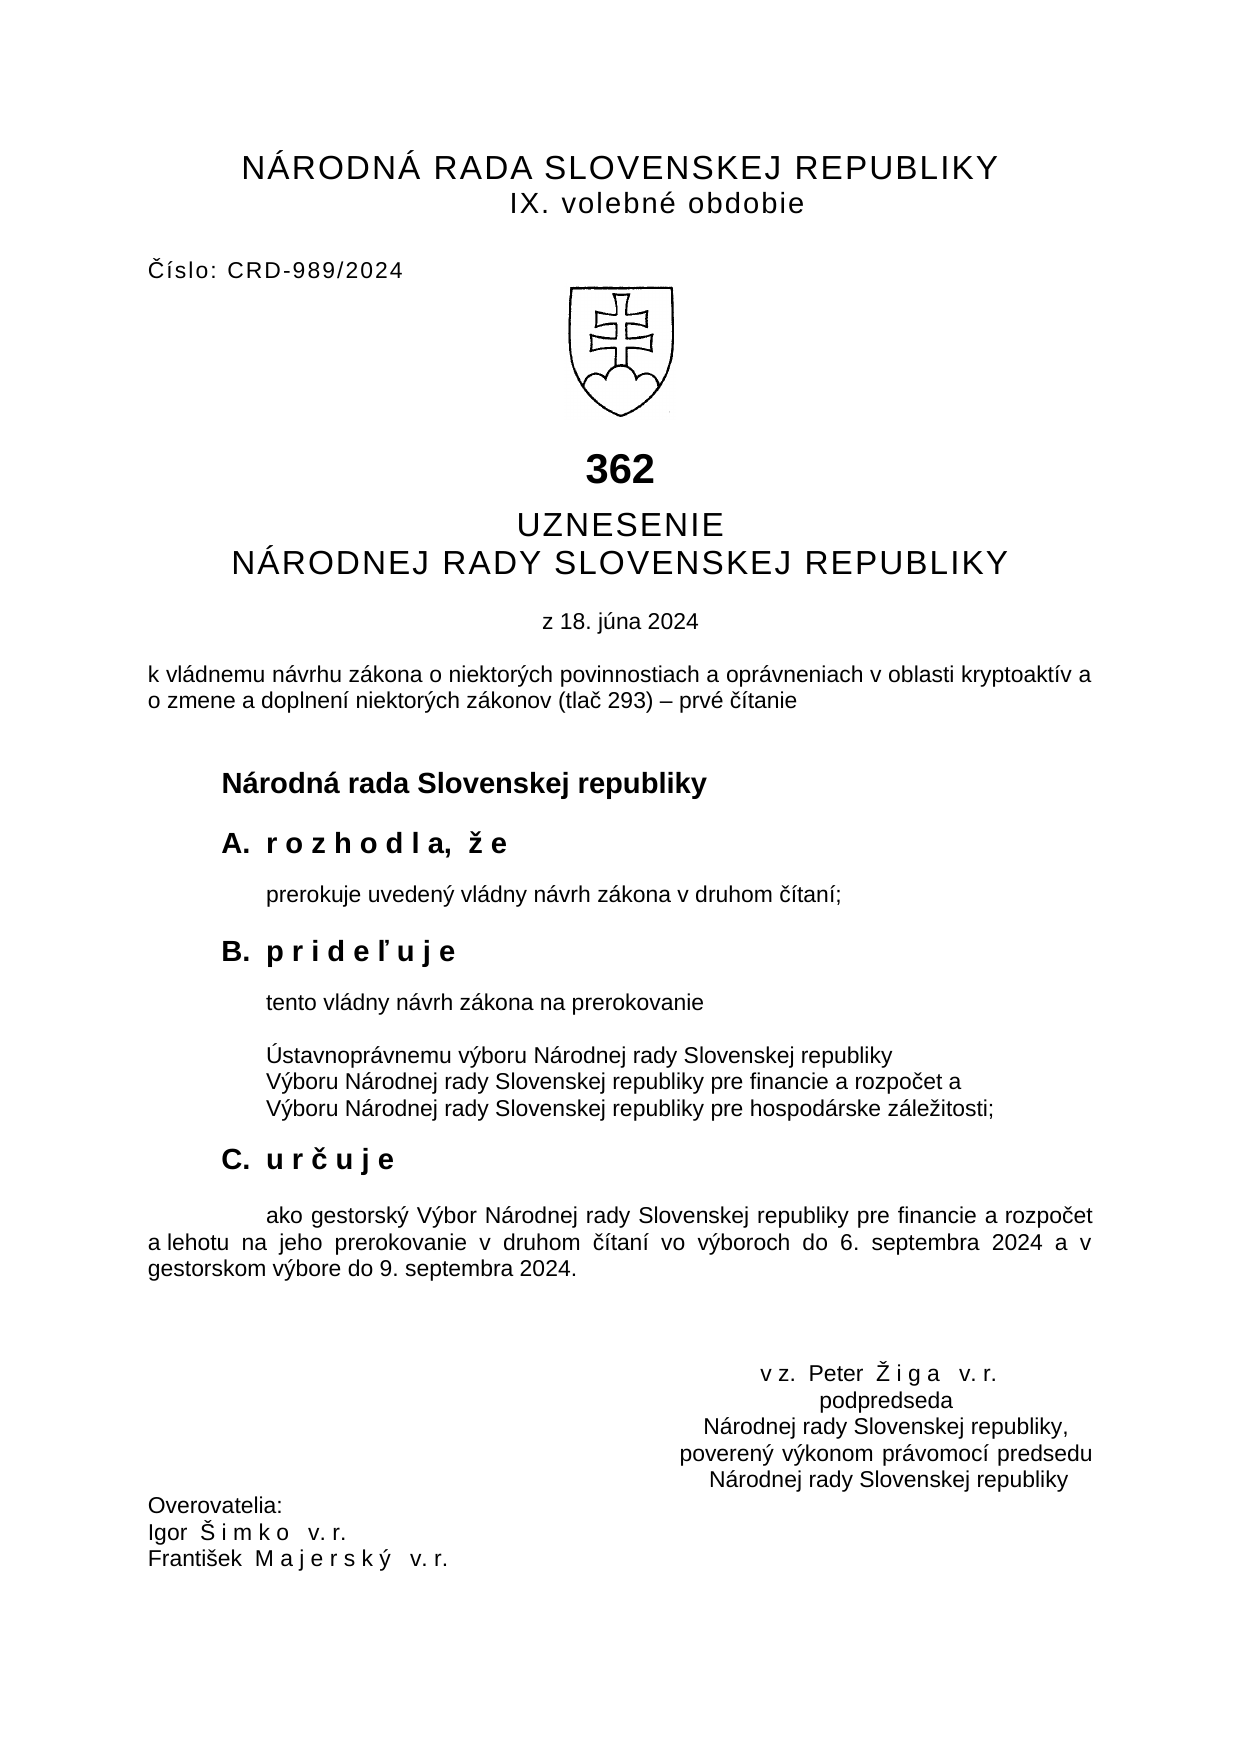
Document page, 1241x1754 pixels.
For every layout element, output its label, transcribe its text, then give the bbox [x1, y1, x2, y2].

text Národná rada Slovenskej republiky [148, 766, 1092, 800]
subtitle p r i d e ľ u j e [221, 934, 1092, 967]
text poverený výkonom právomocí predsedu Národnej rady Slovenskej republiky [679, 1439, 1092, 1492]
text Číslo: CRD-989/2024 [148, 257, 1092, 283]
subtitle r o z h o d l a, ž e [221, 826, 1092, 860]
text Výboru Národnej rady Slovenskej republiky pre financie a rozpočet a [266, 1068, 1092, 1094]
text v z. Peter Ž i g a v. r. [664, 1360, 1092, 1387]
picture [563, 283, 677, 420]
text Overovatelia: [148, 1492, 1092, 1518]
text František M a j e r s k ý v. r. [148, 1545, 1092, 1571]
text podpredseda [664, 1387, 1092, 1413]
subtitle UZNESENIE [148, 505, 1092, 543]
subtitle IX. volebné obdobie [148, 186, 1092, 220]
text prerokuje uvedený vládny návrh zákona v druhom čítaní; [199, 881, 1092, 908]
text ako gestorský Výbor Národnej rady Slovenskej republiky pre financie a rozpočet a lehotu na jeho prerokovanie v druhom čítaní vo výboroch do 6. septembra 2024 a v gestorskom výbore do 9. septembra 2024. [148, 1202, 1092, 1281]
subtitle NÁRODNEJ RADY SLOVENSKEJ REPUBLIKY [148, 543, 1092, 582]
text 362 [148, 444, 1092, 492]
text Národnej rady Slovenskej republiky, [664, 1413, 1092, 1439]
text Ústavnoprávnemu výboru Národnej rady Slovenskej republiky [266, 1042, 1092, 1068]
subtitle u r č u j e [221, 1142, 1092, 1176]
subtitle NÁRODNÁ RADA SLOVENSKEJ REPUBLIKY [148, 148, 1092, 186]
text tento vládny návrh zákona na prerokovanie [199, 989, 1092, 1015]
text Výboru Národnej rady Slovenskej republiky pre hospodárske záležitosti; [266, 1094, 1092, 1121]
text Igor Š i m k o v. r. [148, 1518, 1092, 1545]
text k vládnemu návrhu zákona o niektorých povinnostiach a oprávneniach v oblasti kryptoaktív a o zmene a doplnení niektorých zákonov (tlač 293) – prvé čítanie [148, 661, 1092, 713]
text z 18. júna 2024 [148, 608, 1092, 634]
